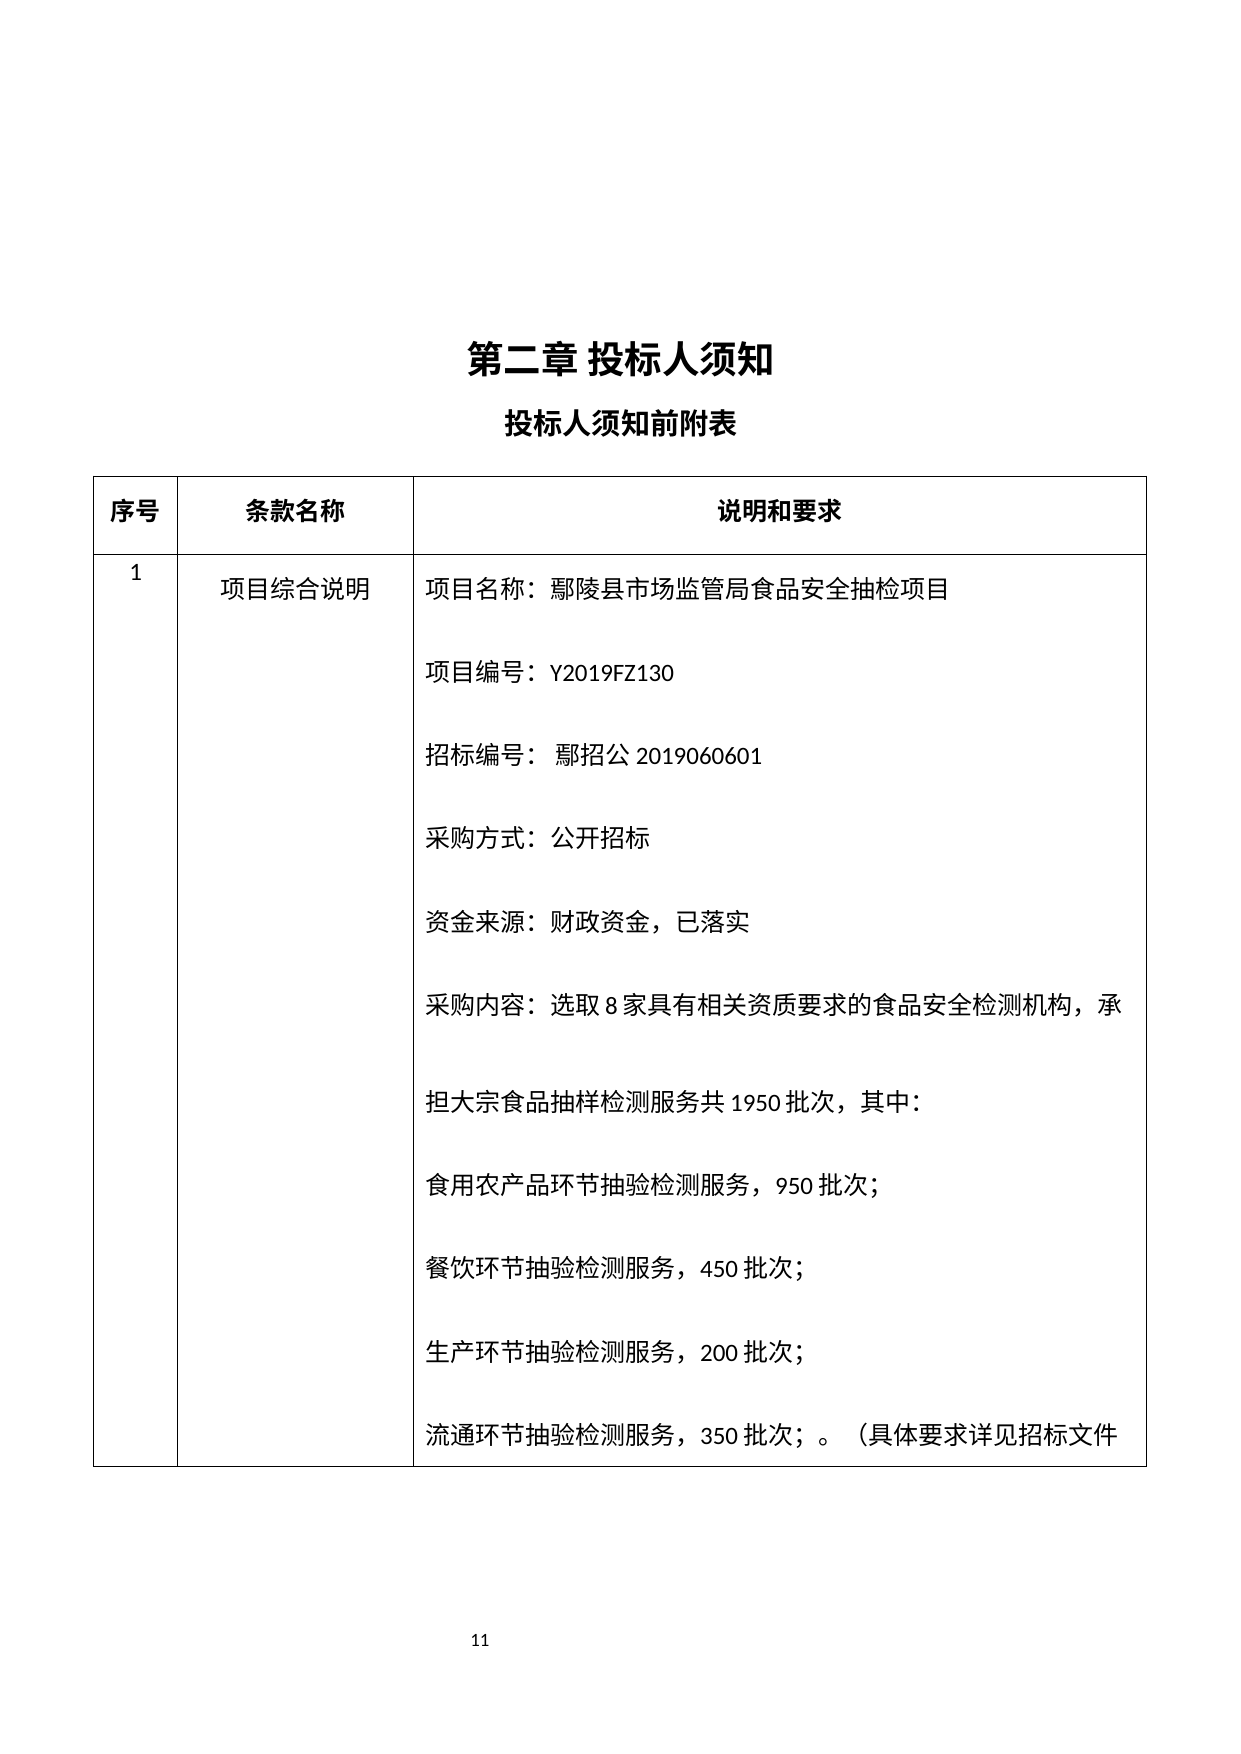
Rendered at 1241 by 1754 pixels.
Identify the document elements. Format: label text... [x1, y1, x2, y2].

text 投标人须知前附表 [153, 389, 1088, 454]
table_cell 1 [94, 555, 177, 1466]
text 第二章 投标人须知 [153, 324, 1087, 389]
table_header 说明和要求 [414, 477, 1146, 554]
table_cell 项目综合说明 [178, 555, 413, 1466]
table_header 序号 [94, 477, 177, 554]
table_header 条款名称 [178, 477, 413, 554]
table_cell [414, 555, 1146, 1466]
